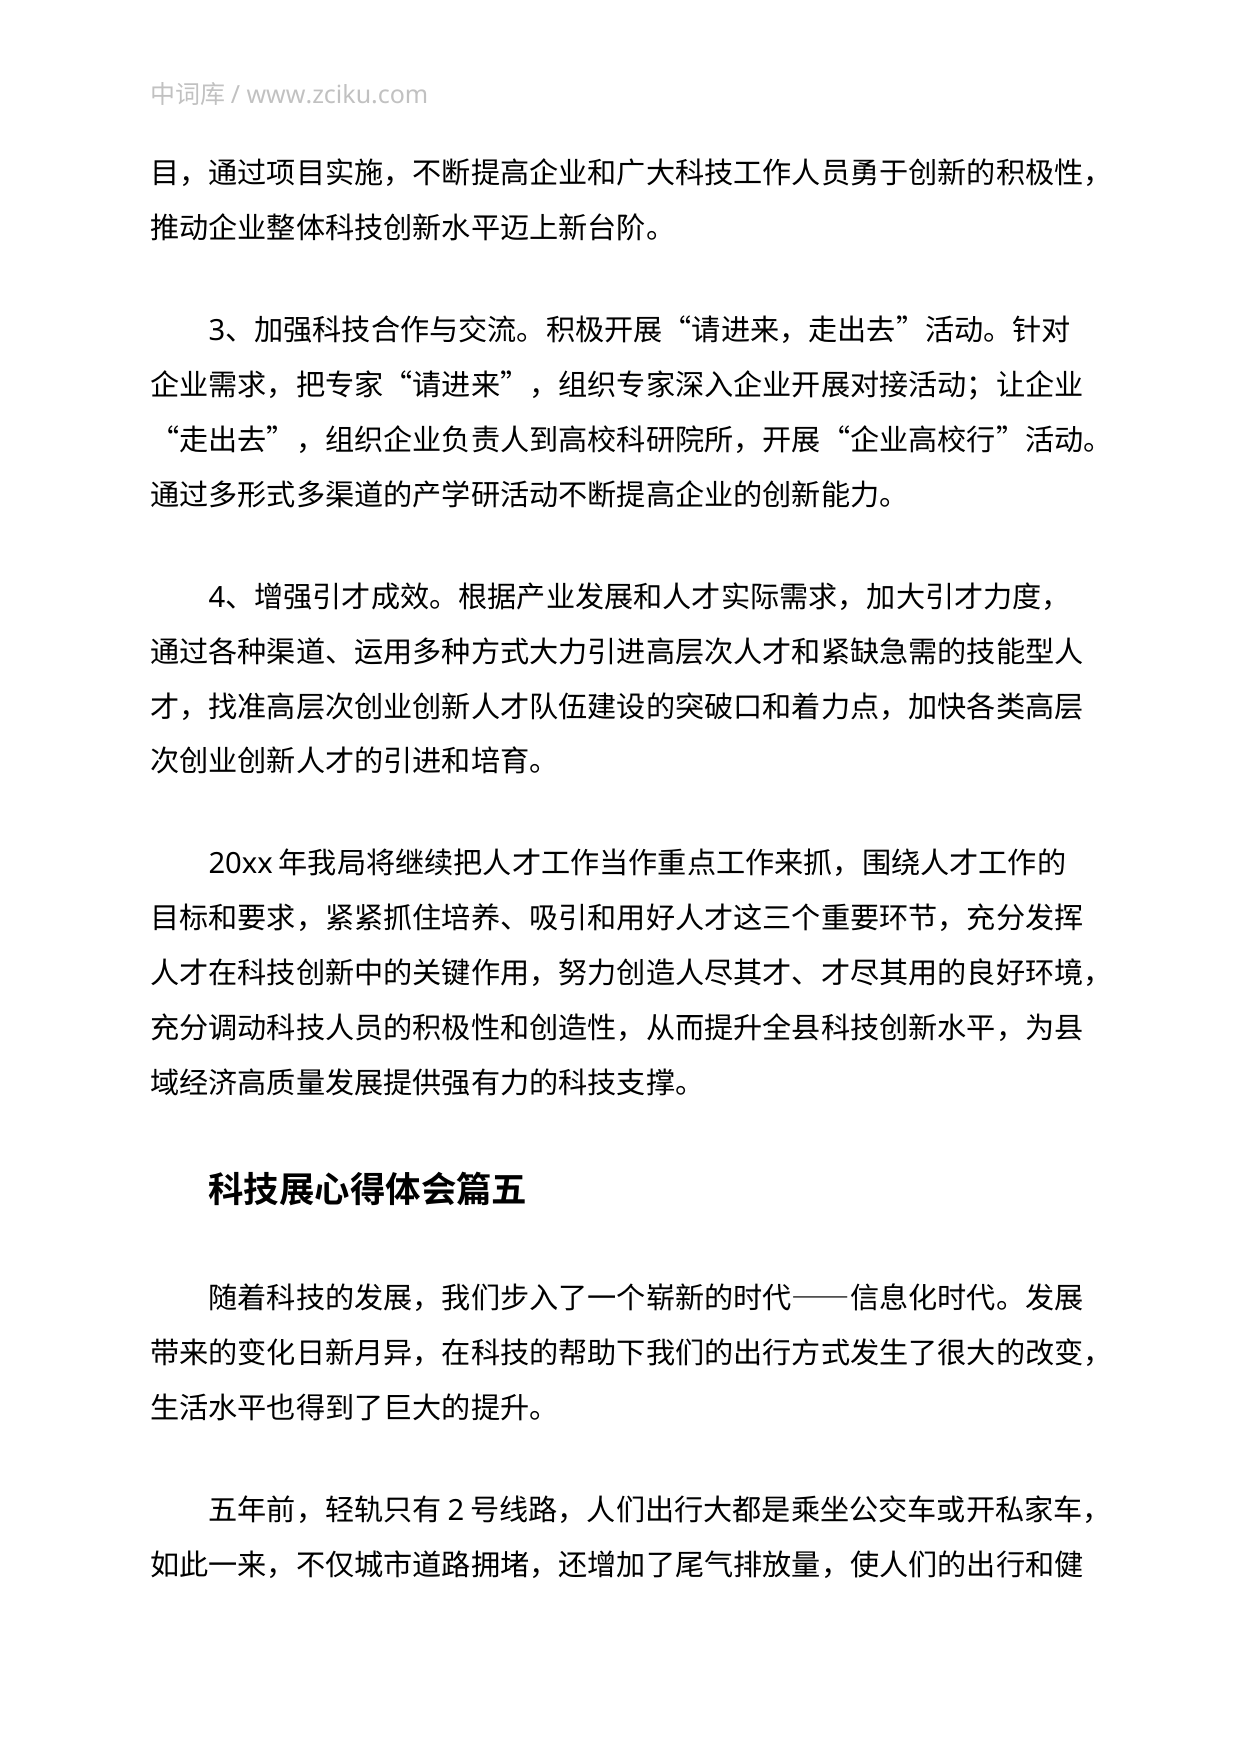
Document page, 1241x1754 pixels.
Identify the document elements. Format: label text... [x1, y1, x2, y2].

text 3、加强科技合作与交流。积极开展“请进来，走出去”活动。针对企业需求，把专家“请进来”，组织专家深入企业开展对接活动；让企业“走出去”，组织企业负责人到高校科研院所，开展“企业高校行”活动。通过多形式多渠道的产学研活动不断提高企业的创新能力。 [150, 307, 1090, 514]
text 随着科技的发展，我们步入了一个崭新的时代——信息化时代。发展带来的变化日新月异，在科技的帮助下我们的出行方式发生了很大的改变，生活水平也得到了巨大的提升。 [150, 1275, 1090, 1427]
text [150, 150, 1090, 247]
text 20xx年我局将继续把人才工作当作重点工作来抓，围绕人才工作的目标和要求，紧紧抓住培养、吸引和用好人才这三个重要环节，充分发挥人才在科技创新中的关键作用，努力创造人尽其才、才尽其用的良好环境，充分调动科技人员的积极性和创造性，从而提升全县科技创新水平，为县域经济高质量发展提供强有力的科技支撑。 [150, 840, 1090, 1102]
text 科技展心得体会篇五 [150, 1161, 1090, 1212]
text 4、增强引才成效。根据产业发展和人才实际需求，加大引才力度，通过各种渠道、运用多种方式大力引进高层次人才和紧缺急需的技能型人才，找准高层次创业创新人才队伍建设的突破口和着力点，加快各类高层次创业创新人才的引进和培育。 [150, 573, 1090, 780]
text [150, 1486, 1090, 1583]
